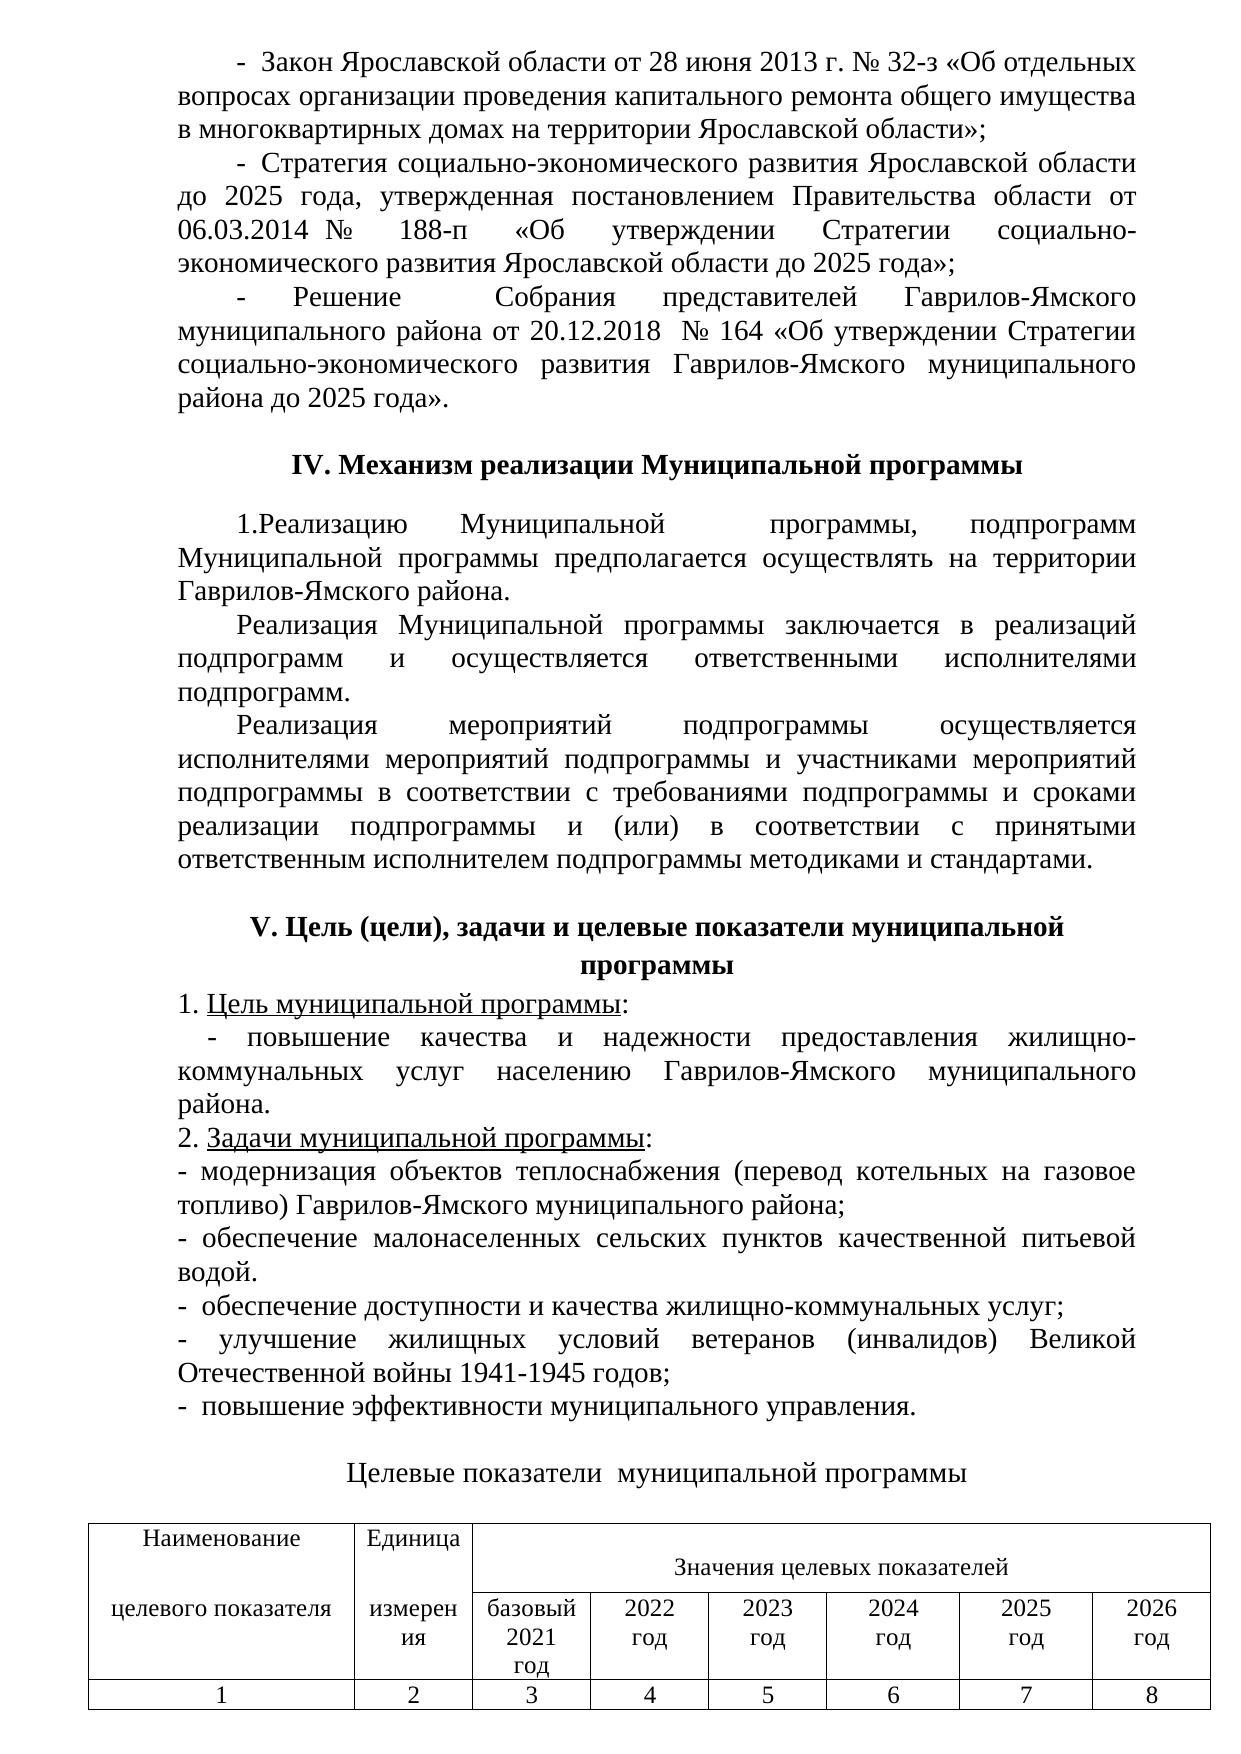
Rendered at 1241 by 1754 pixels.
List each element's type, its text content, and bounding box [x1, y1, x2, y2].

text Реализация мероприятий подпрограммы осуществляется исполнителями мероприятий подпрограммы и участниками мероприятий подпрограммы в соответствии с требованиями подпрограммы и сроками реализации подпрограммы и (или) в соответствии с принятыми ответственным исполнителем подпрограммы методиками и стандартами. [177, 707, 1137, 875]
text - модернизация объектов теплоснабжения (перевод котельных на газовое топливо) Гаврилов-Ямского муниципального района; [177, 1153, 1137, 1221]
table_cell 8 [1093, 1680, 1210, 1709]
text - обеспечение малонаселенных сельских пунктов качественной питьевой водой. [177, 1221, 1137, 1288]
text Целевые показатели муниципальной программы [177, 1455, 1137, 1489]
text IV. Механизм реализации Муниципальной программы [177, 447, 1137, 480]
table_cell 2023 год [709, 1593, 826, 1679]
table_cell 2022 год [591, 1593, 708, 1679]
table_cell 7 [960, 1680, 1092, 1709]
table_cell 6 [827, 1680, 959, 1709]
table_cell 5 [709, 1680, 826, 1709]
text 2. Задачи муниципальной программы: [177, 1120, 1137, 1153]
table_cell 3 [473, 1680, 590, 1709]
table_cell целевого показателя [89, 1592, 354, 1679]
text - Решение Собрания представителей Гаврилов-Ямского муниципального района от 20.12.2018 № 164 «Об утверждении Стратегии социально-экономического развития Гаврилов-Ямского муниципального района до 2025 года». [177, 279, 1137, 413]
text Реализация Муниципальной программы заключается в реализаций подпрограмм и осуществляется ответственными исполнителями подпрограмм. [177, 607, 1137, 707]
table_cell 2025 год [960, 1593, 1092, 1679]
table_cell 2024 год [827, 1593, 959, 1679]
table_cell измерения [355, 1592, 472, 1679]
text 1. Цель муниципальной программы: [177, 986, 1137, 1019]
table_header Наименование [89, 1524, 354, 1592]
table_header Значения целевых показателей [473, 1524, 1210, 1592]
table_cell 2 [355, 1680, 472, 1709]
text - повышение эффективности муниципального управления. [177, 1388, 1137, 1422]
text - Стратегия социально-экономического развития Ярославской области до 2025 года, утвержденная постановлением Правительства области от 06.03.2014 № 188-п «Об утверждении Стратегии социально-экономического развития Ярославской области до 2025 года»; [177, 145, 1137, 279]
table_cell базовый 2021 год [473, 1593, 590, 1679]
table_cell 1 [89, 1680, 354, 1709]
text - Закон Ярославской области от 28 июня 2013 г. № 32-з «Об отдельных вопросах организации проведения капитального ремонта общего имущества в многоквартирных домах на территории Ярославской области»; [177, 44, 1137, 145]
table_header Единица [355, 1524, 472, 1592]
text - обеспечение доступности и качества жилищно-коммунальных услуг; [177, 1288, 1137, 1321]
table_cell 2026 год [1093, 1593, 1210, 1679]
text 1.Реализацию Муниципальной программы, подпрограмм Муниципальной программы предполагается осуществлять на территории Гаврилов-Ямского района. [177, 506, 1137, 607]
text V. Цель (цели), задачи и целевые показатели муниципальной программы [177, 909, 1137, 981]
text - улучшение жилищных условий ветеранов (инвалидов) Великой Отечественной войны 1941-1945 годов; [177, 1321, 1137, 1388]
table_cell 4 [591, 1680, 708, 1709]
text - повышение качества и надежности предоставления жилищно-коммунальных услуг населению Гаврилов-Ямского муниципального района. [177, 1019, 1137, 1120]
